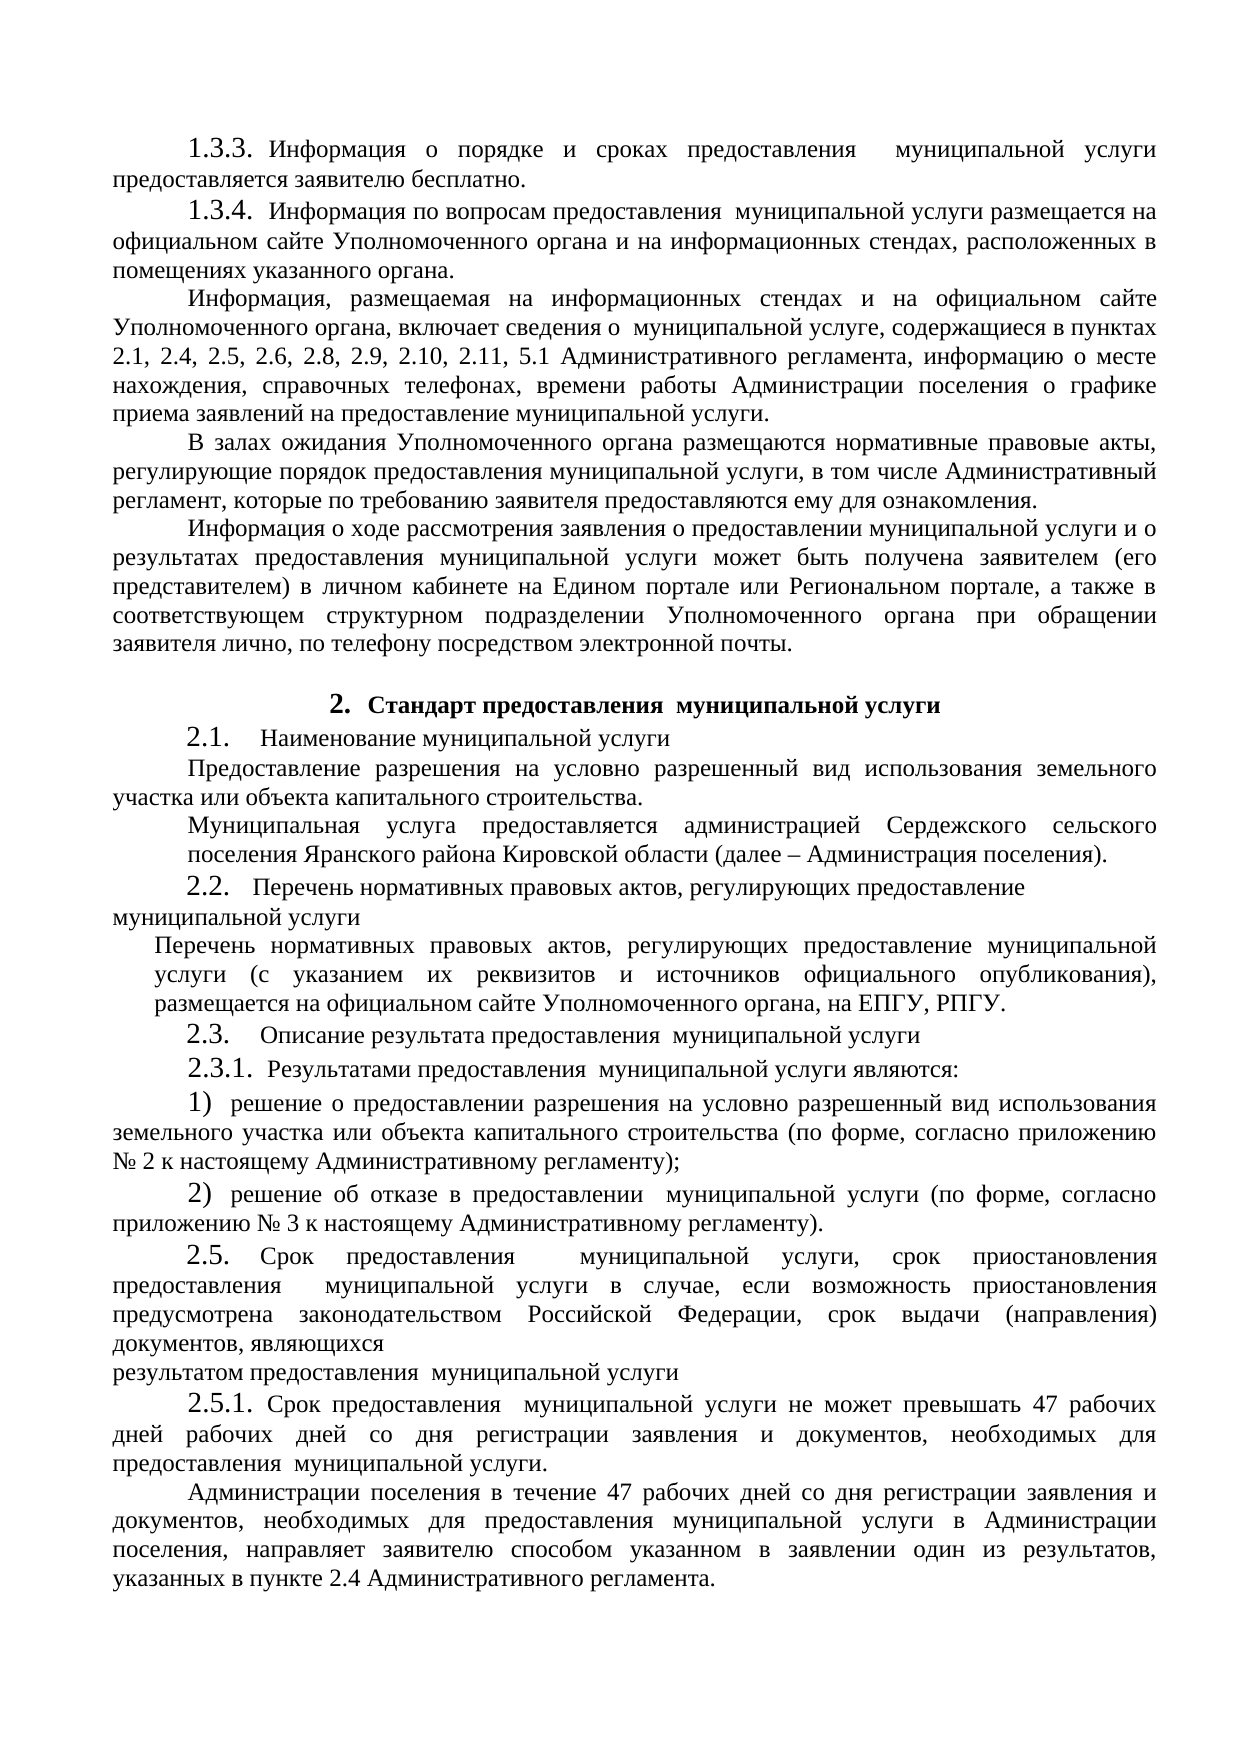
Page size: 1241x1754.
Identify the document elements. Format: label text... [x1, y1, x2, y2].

list решение об отказе в предоставлении муниципальной услуги (по форме, согласно приложению № 3 к настоящему Административному регламенту). [112, 1175, 1158, 1237]
list Муниципальная услуга предоставляется администрацией Сердежского сельского поселения Яранского района Кировской области (далее – Администрация поселения). [187, 811, 1158, 868]
list Результатами предоставления муниципальной услуги являются: [112, 1050, 1158, 1084]
list Информация по вопросам предоставления муниципальной услуги размещается на официальном сайте Уполномоченного органа и на информационных стендах, расположенных в помещениях указанного органа. [112, 192, 1158, 283]
list Перечень нормативных правовых актов, регулирующих предоставление муниципальной услуги [112, 868, 1158, 930]
text Предоставление разрешения на условно разрешенный вид использования земельного участка или объекта капитального строительства. [112, 753, 1158, 811]
list Стандарт предоставления муниципальной услуги [112, 686, 1158, 719]
text Администрации поселения в течение 47 рабочих дней со дня регистрации заявления и документов, необходимых для предоставления муниципальной услуги в Администрации поселения, направляет заявителю способом указанном в заявлении один из результатов, указанных в пункте 2.4 Административного регламента. [112, 1477, 1158, 1592]
text Перечень нормативных правовых актов, регулирующих предоставление муниципальной услуги (с указанием их реквизитов и источников официального опубликования), размещается на официальном сайте Уполномоченного органа, на ЕПГУ, РПГУ. [154, 930, 1158, 1017]
text В залах ожидания Уполномоченного органа размещаются нормативные правовые акты, регулирующие порядок предоставления муниципальной услуги, в том числе Административный регламент, которые по требованию заявителя предоставляются ему для ознакомления. [112, 427, 1158, 513]
list Срок предоставления муниципальной услуги не может превышать 47 рабочих дней рабочих дней со дня регистрации заявления и документов, необходимых для предоставления муниципальной услуги. [112, 1386, 1158, 1477]
list Срок предоставления муниципальной услуги, срок приостановления предоставления муниципальной услуги в случае, если возможность приостановления предусмотрена законодательством Российской Федерации, срок выдачи (направления) документов, являющихся результатом предоставления муниципальной услуги [112, 1237, 1158, 1386]
list Информация о порядке и сроках предоставления муниципальной услуги предоставляется заявителю бесплатно. [112, 130, 1158, 192]
text Информация о ходе рассмотрения заявления о предоставлении муниципальной услуги и о результатах предоставления муниципальной услуги может быть получена заявителем (его представителем) в личном кабинете на Едином портале или Региональном портале, а также в соответствующем структурном подразделении Уполномоченного органа при обращении заявителя лично, по телефону посредством электронной почты. [112, 513, 1158, 657]
list решение о предоставлении разрешения на условно разрешенный вид использования земельного участка или объекта капитального строительства (по форме, согласно приложению № 2 к настоящему Административному регламенту); [112, 1084, 1158, 1175]
text Информация, размещаемая на информационных стендах и на официальном сайте Уполномоченного органа, включает сведения о муниципальной услуге, содержащиеся в пунктах 2.1, 2.4, 2.5, 2.6, 2.8, 2.9, 2.10, 2.11, 5.1 Административного регламента, информацию о месте нахождения, справочных телефонах, времени работы Администрации поселения о графике приема заявлений на предоставление муниципальной услуги. [112, 283, 1158, 427]
list Наименование муниципальной услуги [112, 719, 1158, 753]
list Описание результата предоставления муниципальной услуги [112, 1017, 1158, 1050]
